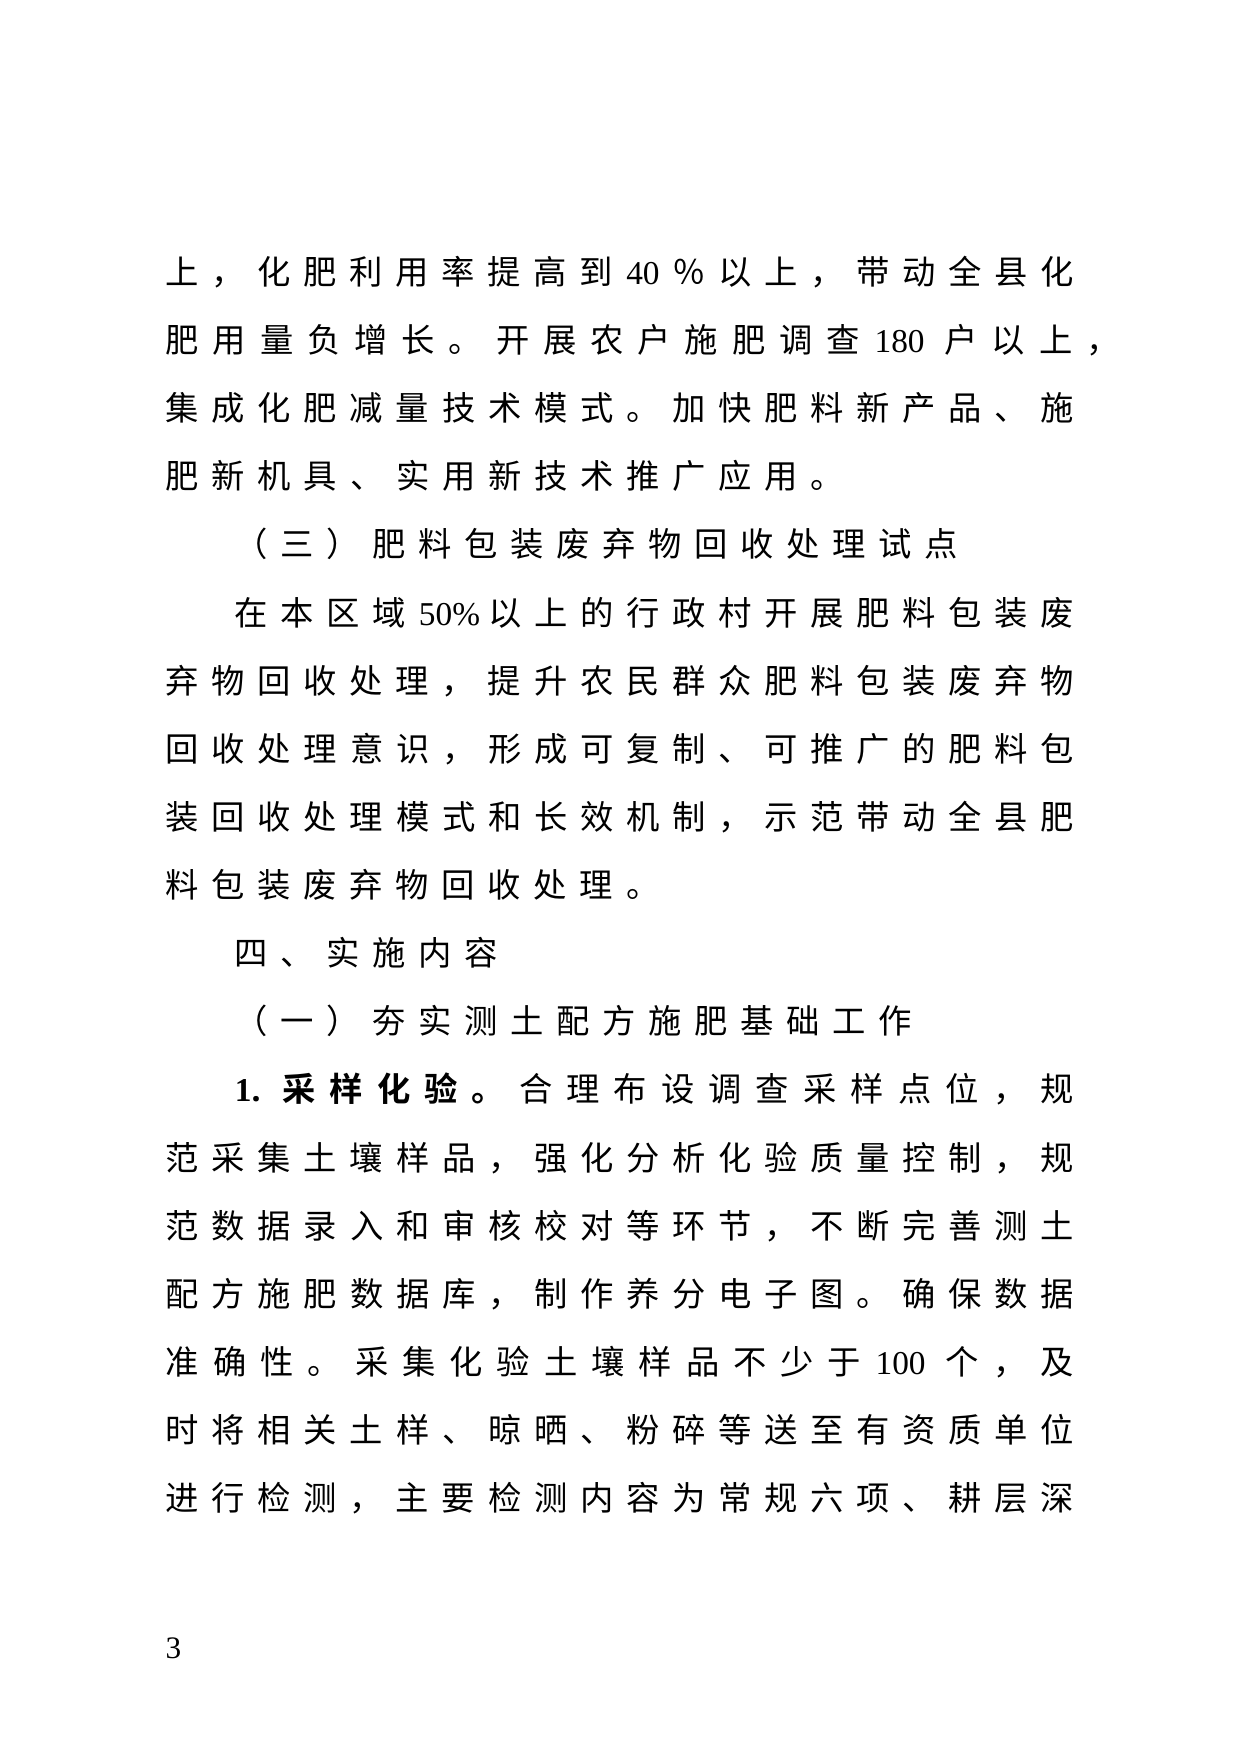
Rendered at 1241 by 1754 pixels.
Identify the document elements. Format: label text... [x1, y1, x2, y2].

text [166, 1053, 1086, 1530]
text 在本区域50%以上的行政村开展肥料包装废弃物回收处理，提升农民群众肥料包装废弃物回收处理意识，形成可复制、可推广的肥料包装回收处理模式和长效机制，示范带动全县肥料包装废弃物回收处理。 [166, 576, 1086, 917]
text （一）夯实测土配方施肥基础工作 [166, 985, 1086, 1053]
text 四、实施内容 [166, 917, 1086, 985]
text （三）肥料包装废弃物回收处理试点 [166, 508, 1086, 576]
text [166, 236, 1086, 508]
